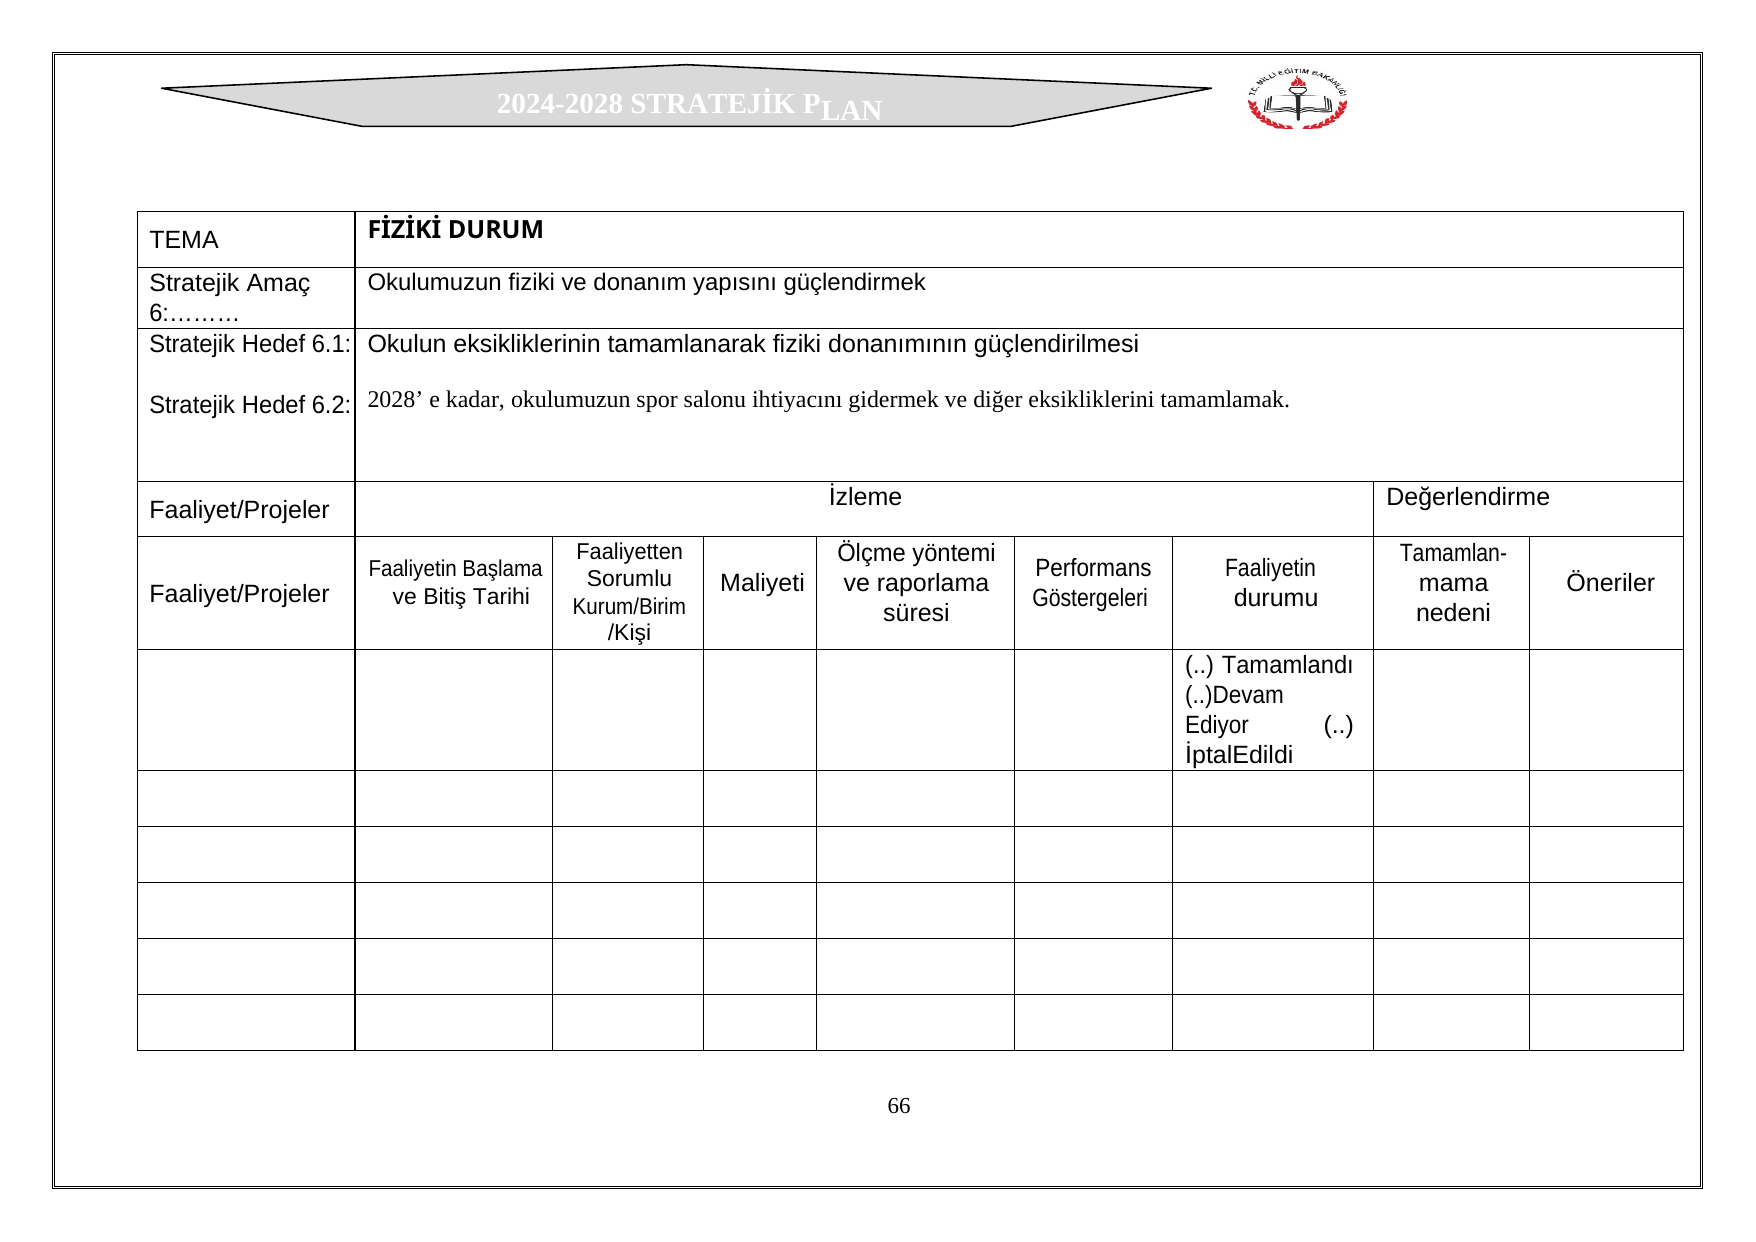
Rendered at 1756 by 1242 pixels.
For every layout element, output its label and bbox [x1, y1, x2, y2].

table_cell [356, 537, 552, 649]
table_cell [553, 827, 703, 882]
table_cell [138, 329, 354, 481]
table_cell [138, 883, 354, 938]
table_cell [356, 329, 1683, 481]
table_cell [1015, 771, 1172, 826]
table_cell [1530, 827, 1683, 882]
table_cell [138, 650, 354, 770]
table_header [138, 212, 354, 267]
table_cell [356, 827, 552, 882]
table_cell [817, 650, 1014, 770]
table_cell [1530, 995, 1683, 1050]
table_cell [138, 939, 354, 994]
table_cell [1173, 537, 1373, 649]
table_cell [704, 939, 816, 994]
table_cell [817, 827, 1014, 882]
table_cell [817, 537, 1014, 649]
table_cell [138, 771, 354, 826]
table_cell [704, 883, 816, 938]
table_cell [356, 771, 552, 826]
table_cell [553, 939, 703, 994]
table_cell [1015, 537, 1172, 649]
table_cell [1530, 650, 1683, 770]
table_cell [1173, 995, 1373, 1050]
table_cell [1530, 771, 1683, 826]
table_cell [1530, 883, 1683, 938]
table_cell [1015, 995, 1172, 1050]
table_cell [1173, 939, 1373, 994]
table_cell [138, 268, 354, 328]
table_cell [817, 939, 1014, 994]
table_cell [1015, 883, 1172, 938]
picture [1247, 68, 1348, 129]
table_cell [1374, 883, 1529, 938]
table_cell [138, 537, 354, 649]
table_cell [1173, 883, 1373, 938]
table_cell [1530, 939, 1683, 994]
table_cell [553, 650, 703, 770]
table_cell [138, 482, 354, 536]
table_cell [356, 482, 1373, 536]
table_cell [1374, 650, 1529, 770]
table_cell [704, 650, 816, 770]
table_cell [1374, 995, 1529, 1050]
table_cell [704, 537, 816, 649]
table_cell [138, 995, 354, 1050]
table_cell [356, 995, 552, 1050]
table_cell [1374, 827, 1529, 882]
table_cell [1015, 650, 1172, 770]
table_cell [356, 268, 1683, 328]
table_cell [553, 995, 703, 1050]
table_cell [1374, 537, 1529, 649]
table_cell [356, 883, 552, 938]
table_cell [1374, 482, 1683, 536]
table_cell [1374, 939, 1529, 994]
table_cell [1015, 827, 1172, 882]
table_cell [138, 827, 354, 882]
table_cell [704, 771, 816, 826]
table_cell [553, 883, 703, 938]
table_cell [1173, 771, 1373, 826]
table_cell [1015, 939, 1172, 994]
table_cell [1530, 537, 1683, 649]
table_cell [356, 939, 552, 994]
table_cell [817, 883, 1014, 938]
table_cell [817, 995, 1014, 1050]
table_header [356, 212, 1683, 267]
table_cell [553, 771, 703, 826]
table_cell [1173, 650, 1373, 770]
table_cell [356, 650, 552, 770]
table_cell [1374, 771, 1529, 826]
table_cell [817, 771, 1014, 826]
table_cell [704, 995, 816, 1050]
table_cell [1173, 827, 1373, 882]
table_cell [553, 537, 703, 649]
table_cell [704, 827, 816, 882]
